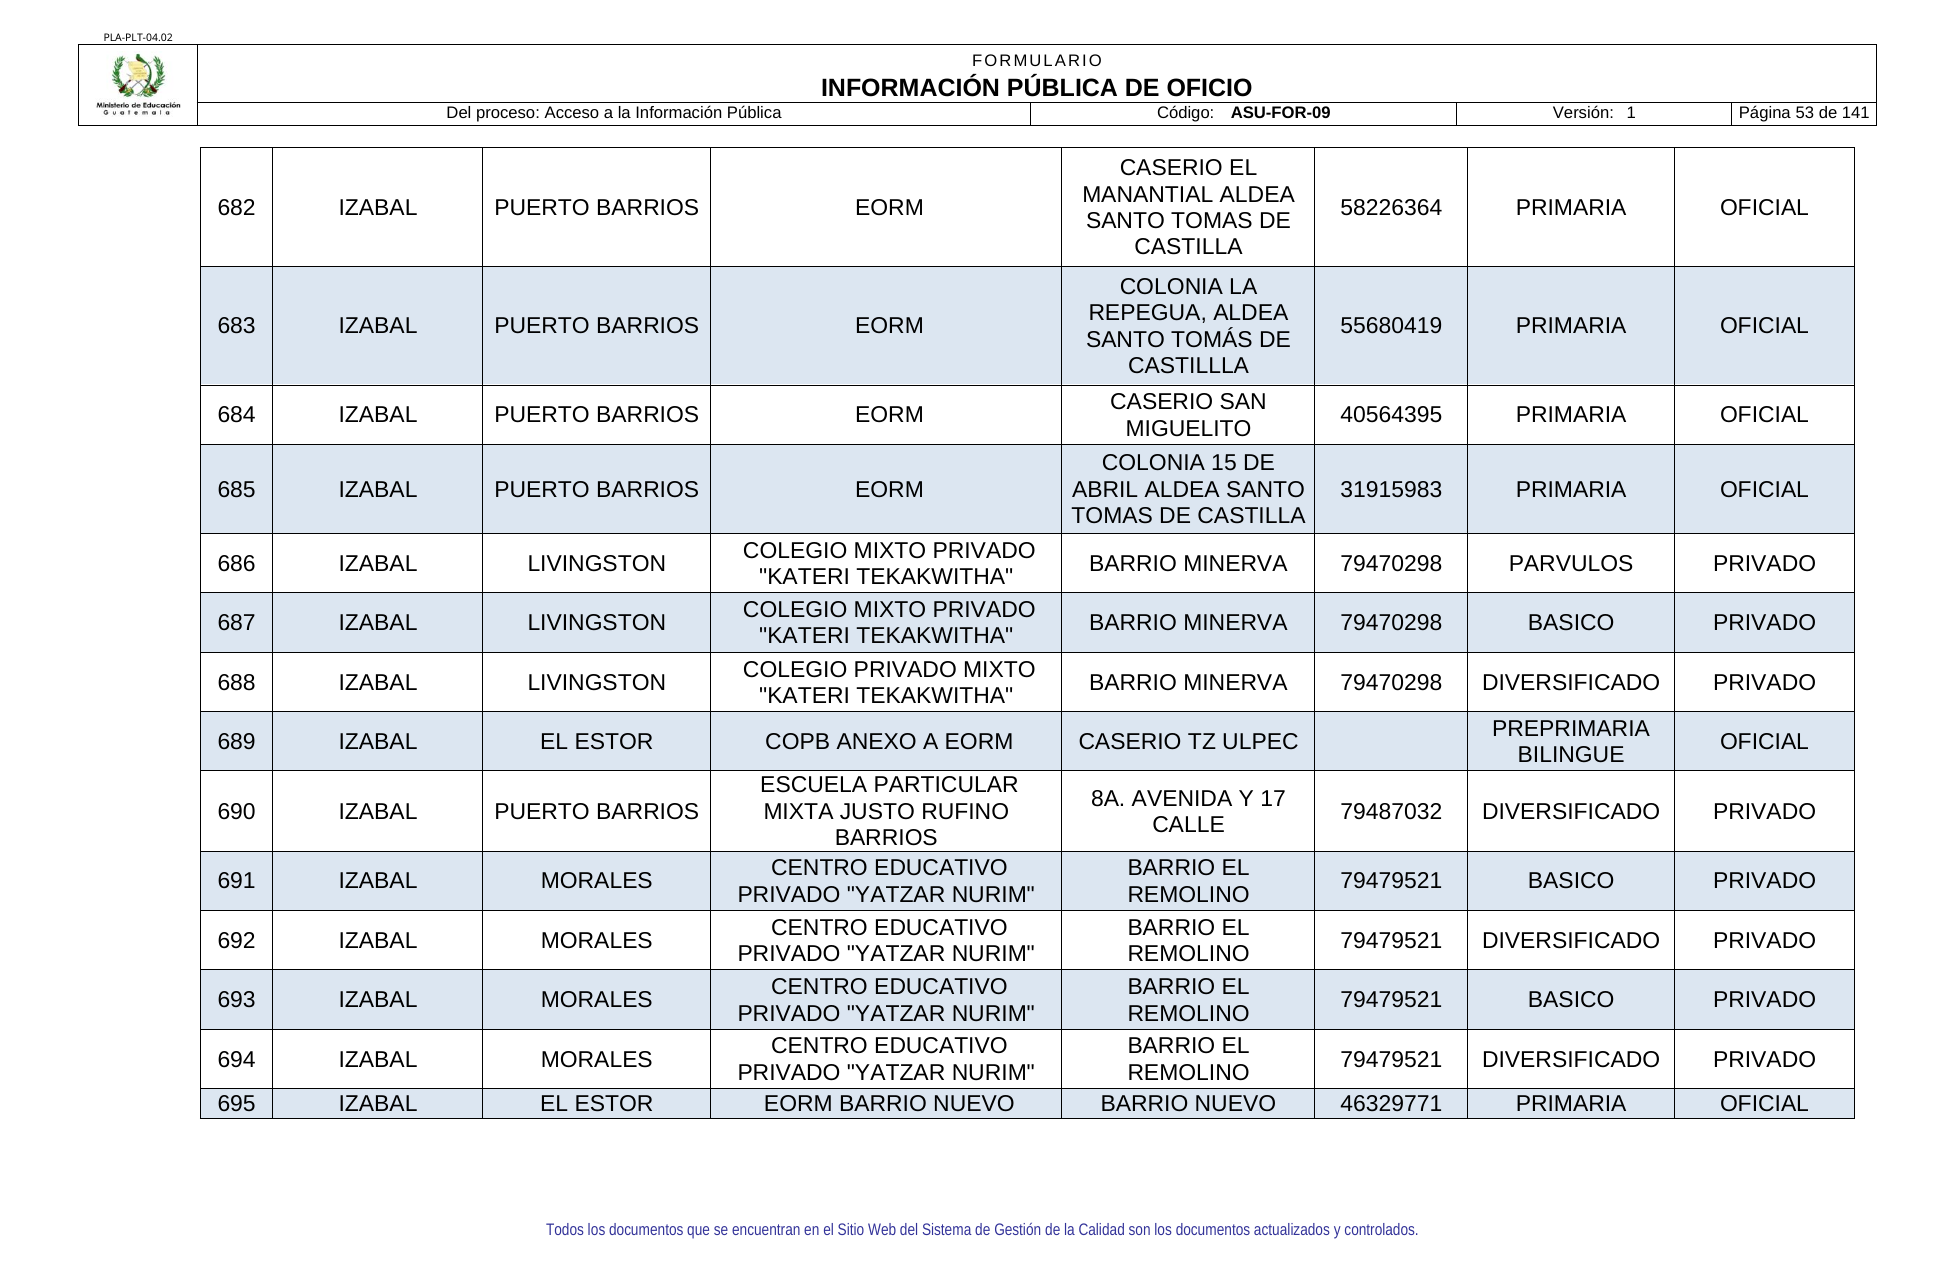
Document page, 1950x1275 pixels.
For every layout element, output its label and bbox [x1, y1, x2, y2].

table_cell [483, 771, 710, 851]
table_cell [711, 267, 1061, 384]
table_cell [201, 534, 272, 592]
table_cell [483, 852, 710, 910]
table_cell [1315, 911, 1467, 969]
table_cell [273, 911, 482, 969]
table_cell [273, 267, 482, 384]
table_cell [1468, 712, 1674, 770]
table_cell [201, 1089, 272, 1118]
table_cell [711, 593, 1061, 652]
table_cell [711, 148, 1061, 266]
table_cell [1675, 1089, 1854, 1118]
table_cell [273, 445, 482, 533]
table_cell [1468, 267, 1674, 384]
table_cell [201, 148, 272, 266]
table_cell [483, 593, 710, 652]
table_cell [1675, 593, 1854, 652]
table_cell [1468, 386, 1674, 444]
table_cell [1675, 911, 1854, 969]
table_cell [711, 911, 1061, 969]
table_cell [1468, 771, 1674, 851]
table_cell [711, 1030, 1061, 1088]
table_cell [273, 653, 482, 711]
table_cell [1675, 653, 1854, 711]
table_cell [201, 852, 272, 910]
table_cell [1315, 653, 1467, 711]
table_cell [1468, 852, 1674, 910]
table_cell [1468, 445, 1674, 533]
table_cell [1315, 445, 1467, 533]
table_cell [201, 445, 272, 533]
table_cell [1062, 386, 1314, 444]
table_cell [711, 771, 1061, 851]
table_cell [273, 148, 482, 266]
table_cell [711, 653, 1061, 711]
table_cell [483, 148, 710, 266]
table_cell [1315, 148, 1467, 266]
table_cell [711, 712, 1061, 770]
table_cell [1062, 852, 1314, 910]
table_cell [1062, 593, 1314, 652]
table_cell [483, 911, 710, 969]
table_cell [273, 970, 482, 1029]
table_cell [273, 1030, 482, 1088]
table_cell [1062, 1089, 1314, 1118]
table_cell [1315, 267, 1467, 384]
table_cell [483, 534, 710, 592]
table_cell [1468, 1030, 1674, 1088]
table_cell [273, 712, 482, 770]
picture [95, 51, 181, 117]
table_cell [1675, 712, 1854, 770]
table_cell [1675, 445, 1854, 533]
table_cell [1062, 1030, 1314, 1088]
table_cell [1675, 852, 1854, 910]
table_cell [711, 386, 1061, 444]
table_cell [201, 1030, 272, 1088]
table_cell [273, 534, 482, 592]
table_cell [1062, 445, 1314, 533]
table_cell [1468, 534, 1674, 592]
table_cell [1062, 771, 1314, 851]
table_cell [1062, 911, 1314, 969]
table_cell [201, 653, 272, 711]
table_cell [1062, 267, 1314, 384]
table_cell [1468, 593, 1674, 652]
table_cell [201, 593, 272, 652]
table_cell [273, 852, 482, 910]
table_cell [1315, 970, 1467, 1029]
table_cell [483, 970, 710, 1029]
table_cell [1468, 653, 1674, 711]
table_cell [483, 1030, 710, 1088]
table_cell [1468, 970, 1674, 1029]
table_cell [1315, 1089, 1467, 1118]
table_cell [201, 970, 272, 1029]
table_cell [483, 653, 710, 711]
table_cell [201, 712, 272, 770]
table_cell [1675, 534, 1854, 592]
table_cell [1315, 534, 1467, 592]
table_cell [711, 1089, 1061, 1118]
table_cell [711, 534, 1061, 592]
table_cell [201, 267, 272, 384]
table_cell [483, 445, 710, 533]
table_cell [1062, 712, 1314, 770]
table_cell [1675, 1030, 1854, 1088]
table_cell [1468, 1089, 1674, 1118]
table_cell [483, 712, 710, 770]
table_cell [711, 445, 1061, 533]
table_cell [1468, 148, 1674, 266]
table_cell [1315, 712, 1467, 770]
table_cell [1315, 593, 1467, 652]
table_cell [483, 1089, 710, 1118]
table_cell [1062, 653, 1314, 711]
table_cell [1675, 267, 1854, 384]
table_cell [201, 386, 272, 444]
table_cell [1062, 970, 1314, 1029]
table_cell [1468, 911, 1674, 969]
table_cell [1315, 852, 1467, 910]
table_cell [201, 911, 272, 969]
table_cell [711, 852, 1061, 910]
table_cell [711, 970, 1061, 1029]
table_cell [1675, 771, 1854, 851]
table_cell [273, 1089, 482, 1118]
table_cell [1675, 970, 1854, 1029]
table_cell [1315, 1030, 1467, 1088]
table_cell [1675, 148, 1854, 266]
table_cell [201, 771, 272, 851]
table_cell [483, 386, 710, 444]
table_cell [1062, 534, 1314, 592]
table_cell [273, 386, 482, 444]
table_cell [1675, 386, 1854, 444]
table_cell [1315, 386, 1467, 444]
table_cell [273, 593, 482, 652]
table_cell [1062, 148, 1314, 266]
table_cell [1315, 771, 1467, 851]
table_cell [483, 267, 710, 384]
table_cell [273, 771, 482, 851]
